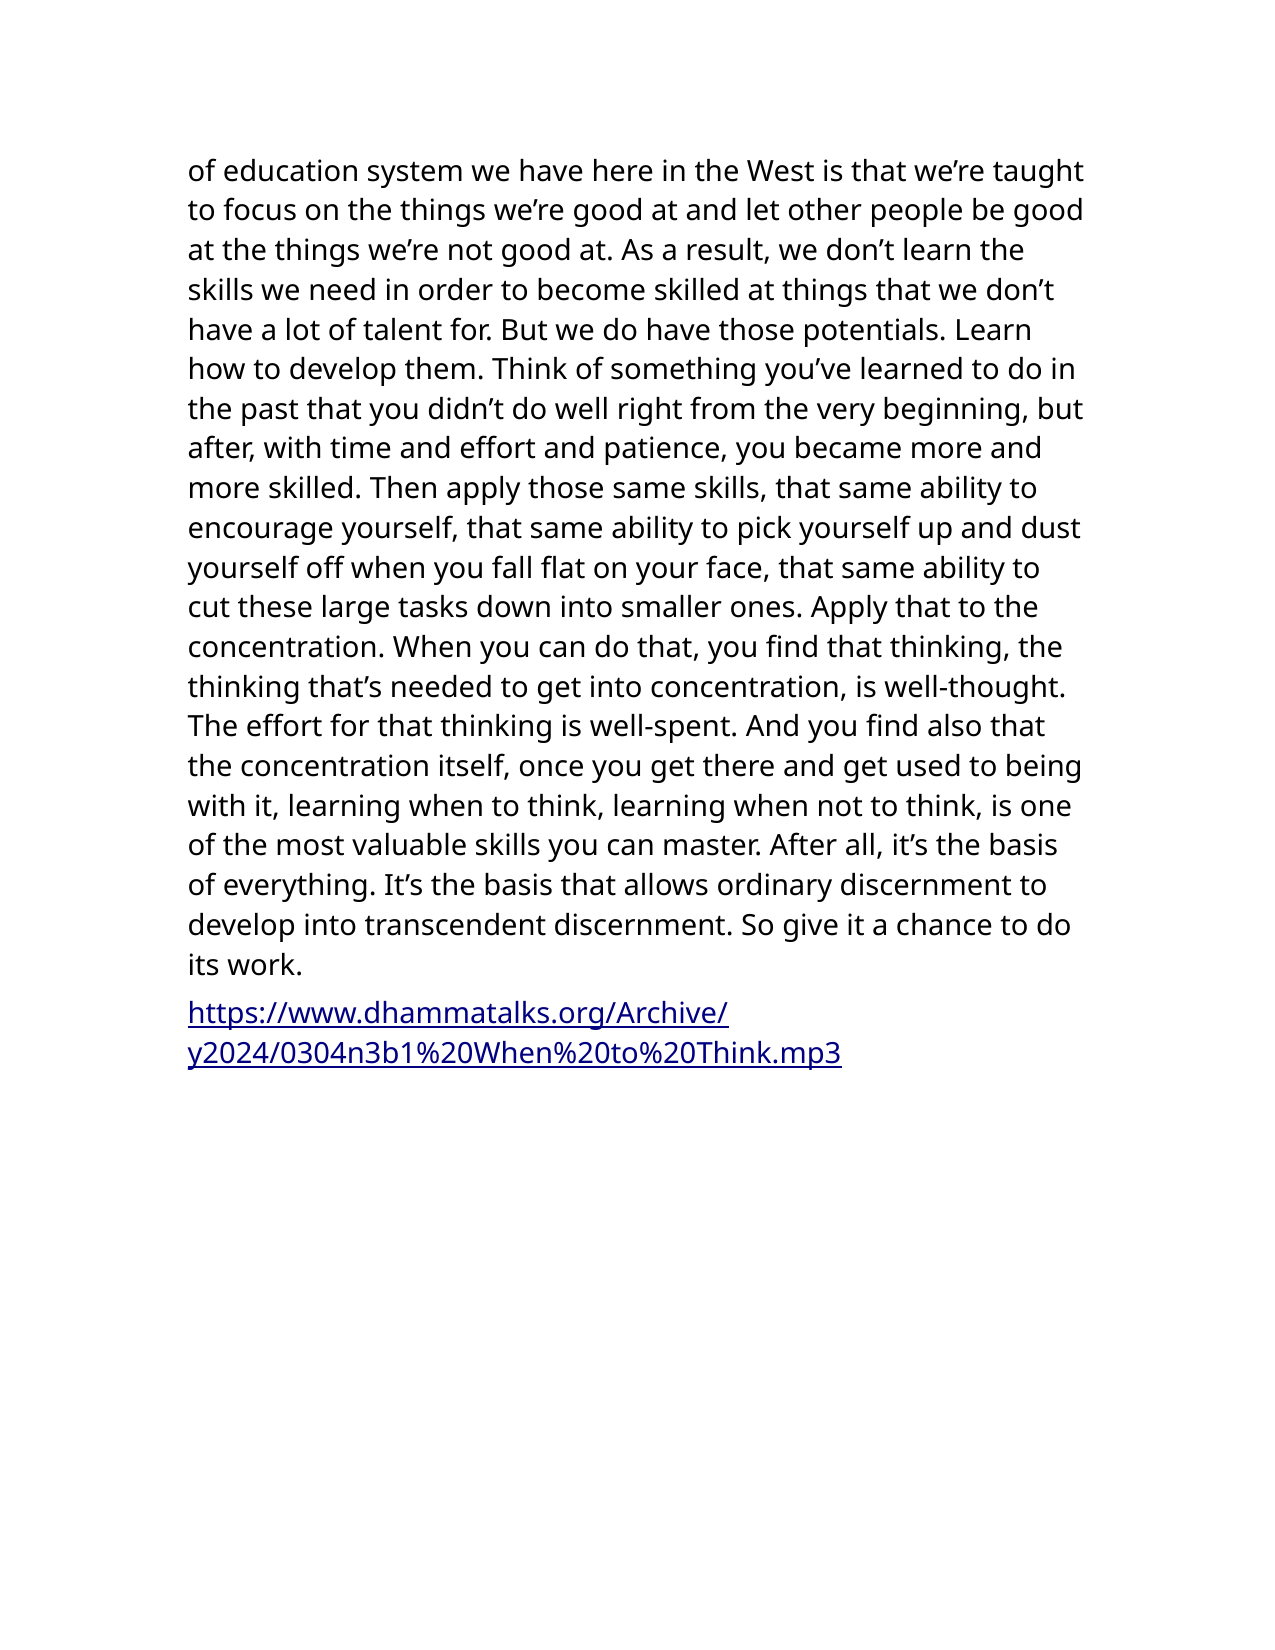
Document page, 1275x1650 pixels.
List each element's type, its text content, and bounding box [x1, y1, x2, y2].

text https://www.dhammatalks.org/Archive/y2024/0304n3b1%20When%20to%20Think.mp3 [187, 992, 1087, 1072]
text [187, 150, 1087, 983]
